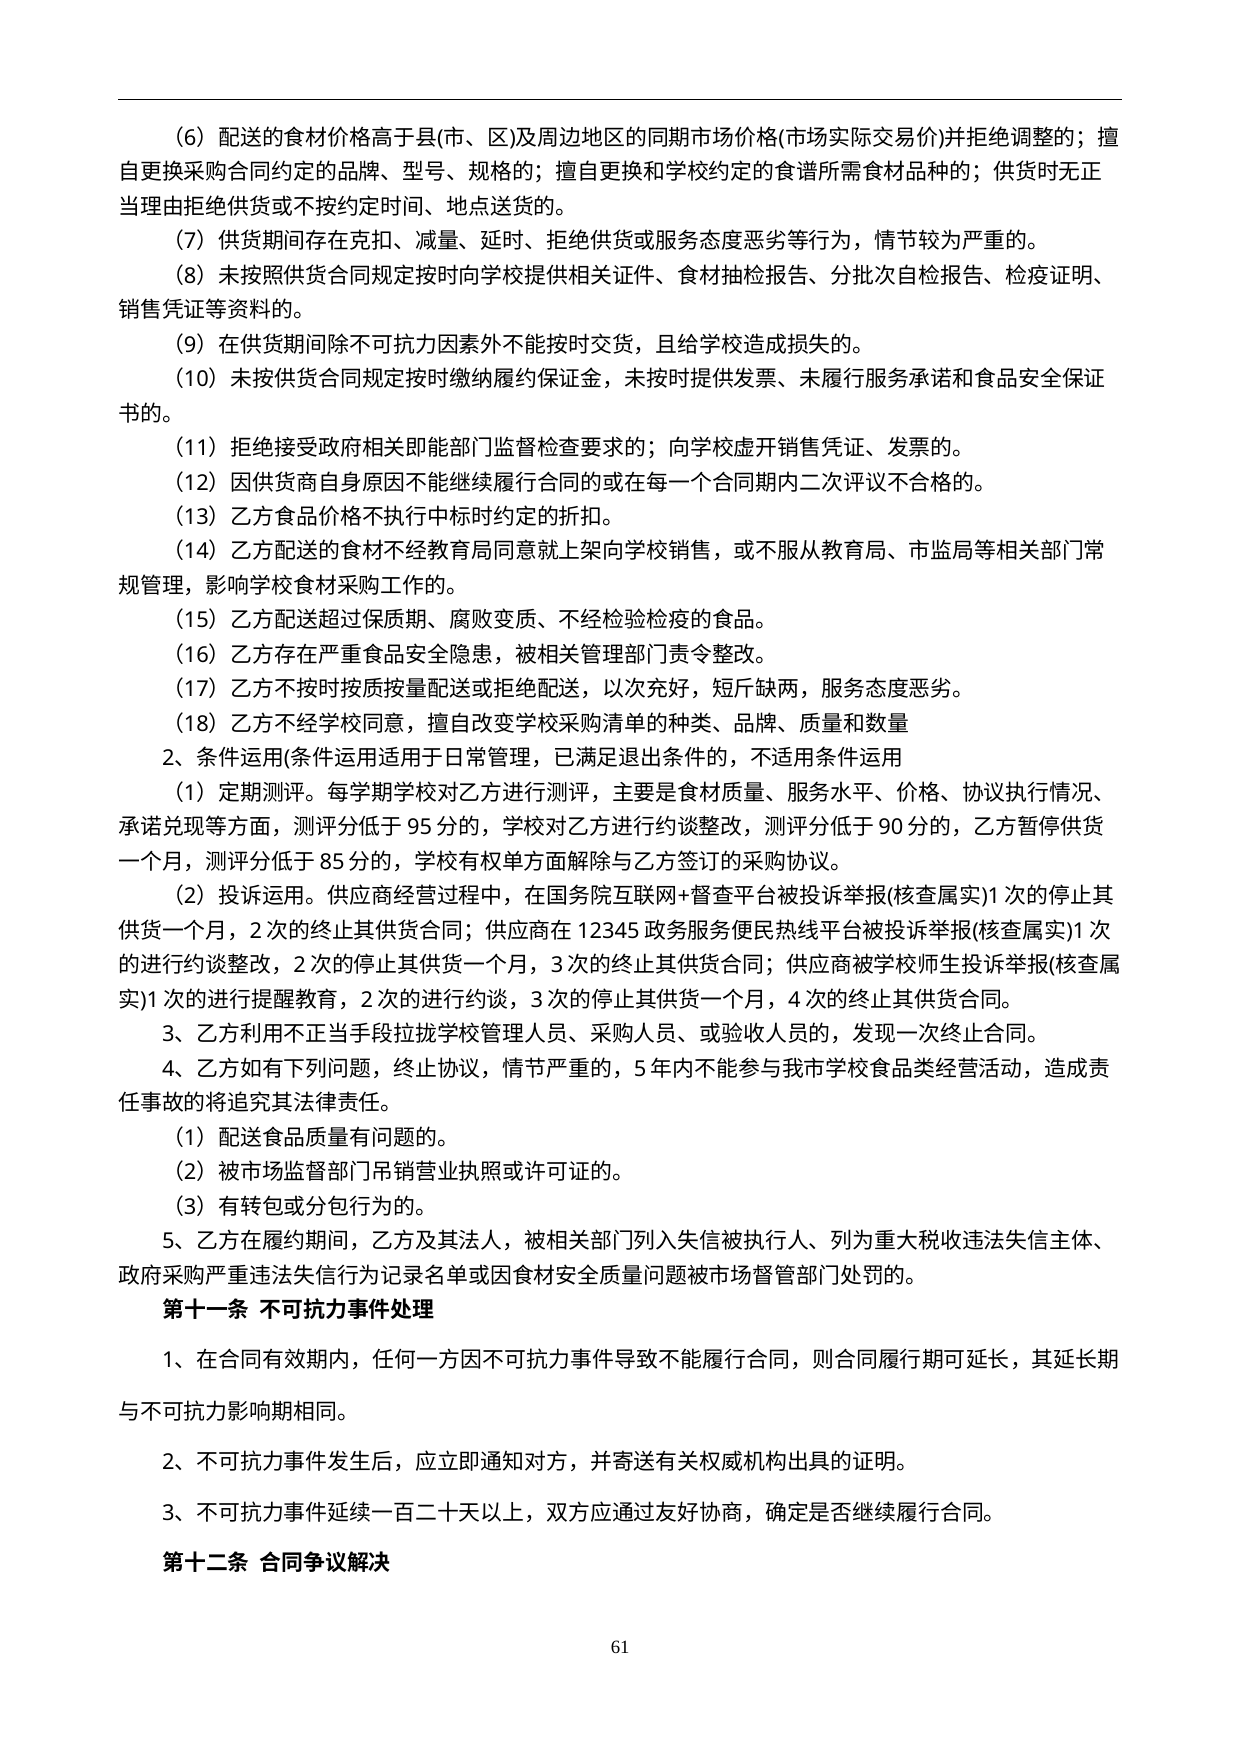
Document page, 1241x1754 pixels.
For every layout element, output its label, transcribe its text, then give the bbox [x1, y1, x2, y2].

text （17）乙方不按时按质按量配送或拒绝配送，以次充好，短斤缺两，服务态度恶劣。 [118, 670, 1122, 704]
text （16）乙方存在严重食品安全隐患，被相关管理部门责令整改。 [118, 636, 1122, 670]
text 4、乙方如有下列问题，终止协议，情节严重的，5年内不能参与我市学校食品类经营活动，造成责任事故的将追究其法律责任。 [118, 1049, 1122, 1118]
text （6）配送的食材价格高于县(市、区)及周边地区的同期市场价格(市场实际交易价)并拒绝调整的；擅自更换采购合同约定的品牌、型号、规格的；擅自更换和学校约定的食谱所需食材品种的；供货时无正当理由拒绝供货或不按约定时间、地点送货的。 [118, 118, 1122, 222]
text （1）定期测评。每学期学校对乙方进行测评，主要是食材质量、服务水平、价格、协议执行情况、承诺兑现等方面，测评分低于95分的，学校对乙方进行约谈整改，测评分低于90分的，乙方暂停供货一个月，测评分低于85分的，学校有权单方面解除与乙方签订的采购协议。 [118, 773, 1122, 877]
text （9）在供货期间除不可抗力因素外不能按时交货，且给学校造成损失的。 [118, 325, 1122, 360]
text （2）投诉运用。供应商经营过程中，在国务院互联网+督查平台被投诉举报(核查属实)1次的停止其供货一个月，2次的终止其供货合同；供应商在12345政务服务便民热线平台被投诉举报(核查属实)1次的进行约谈整改，2次的停止其供货一个月，3次的终止其供货合同；供应商被学校师生投诉举报(核查属实)1次的进行提醒教育，2次的进行约谈，3次的停止其供货一个月，4次的终止其供货合同。 [118, 877, 1122, 1015]
text （3）有转包或分包行为的。 [118, 1187, 1122, 1222]
text （13）乙方食品价格不执行中标时约定的折扣。 [118, 498, 1122, 532]
text （1）配送食品质量有问题的。 [118, 1118, 1122, 1153]
text 5、乙方在履约期间，乙方及其法人，被相关部门列入失信被执行人、列为重大税收违法失信主体、政府采购严重违法失信行为记录名单或因食材安全质量问题被市场督管部门处罚的。 [118, 1222, 1122, 1291]
text （2）被市场监督部门吊销营业执照或许可证的。 [118, 1153, 1122, 1187]
text 3、乙方利用不正当手段拉拢学校管理人员、采购人员、或验收人员的，发现一次终止合同。 [118, 1015, 1122, 1049]
text 1、在合同有效期内，任何一方因不可抗力事件导致不能履行合同，则合同履行期可延长，其延长期与不可抗力影响期相同。 [118, 1341, 1122, 1427]
text 第十二条 合同争议解决 [118, 1544, 1122, 1578]
text （12）因供货商自身原因不能继续履行合同的或在每一个合同期内二次评议不合格的。 [118, 463, 1122, 498]
text （18）乙方不经学校同意，擅自改变学校采购清单的种类、品牌、质量和数量 [118, 704, 1122, 739]
text 2、条件运用(条件运用适用于日常管理，已满足退出条件的，不适用条件运用 [118, 739, 1122, 773]
text （14）乙方配送的食材不经教育局同意就上架向学校销售，或不服从教育局、市监局等相关部门常规管理，影响学校食材采购工作的。 [118, 532, 1122, 601]
text （7）供货期间存在克扣、减量、延时、拒绝供货或服务态度恶劣等行为，情节较为严重的。 [118, 222, 1122, 256]
text （11）拒绝接受政府相关即能部门监督检查要求的；向学校虚开销售凭证、发票的。 [118, 429, 1122, 463]
text （15）乙方配送超过保质期、腐败变质、不经检验检疫的食品。 [118, 601, 1122, 636]
text 2、不可抗力事件发生后，应立即通知对方，并寄送有关权威机构出具的证明。 [118, 1443, 1122, 1477]
text 第十一条 不可抗力事件处理 [118, 1291, 1122, 1325]
text （10）未按供货合同规定按时缴纳履约保证金，未按时提供发票、未履行服务承诺和食品安全保证书的。 [118, 360, 1122, 429]
text 3、不可抗力事件延续一百二十天以上，双方应通过友好协商，确定是否继续履行合同。 [118, 1493, 1122, 1528]
text （8）未按照供货合同规定按时向学校提供相关证件、食材抽检报告、分批次自检报告、检疫证明、销售凭证等资料的。 [118, 256, 1122, 325]
